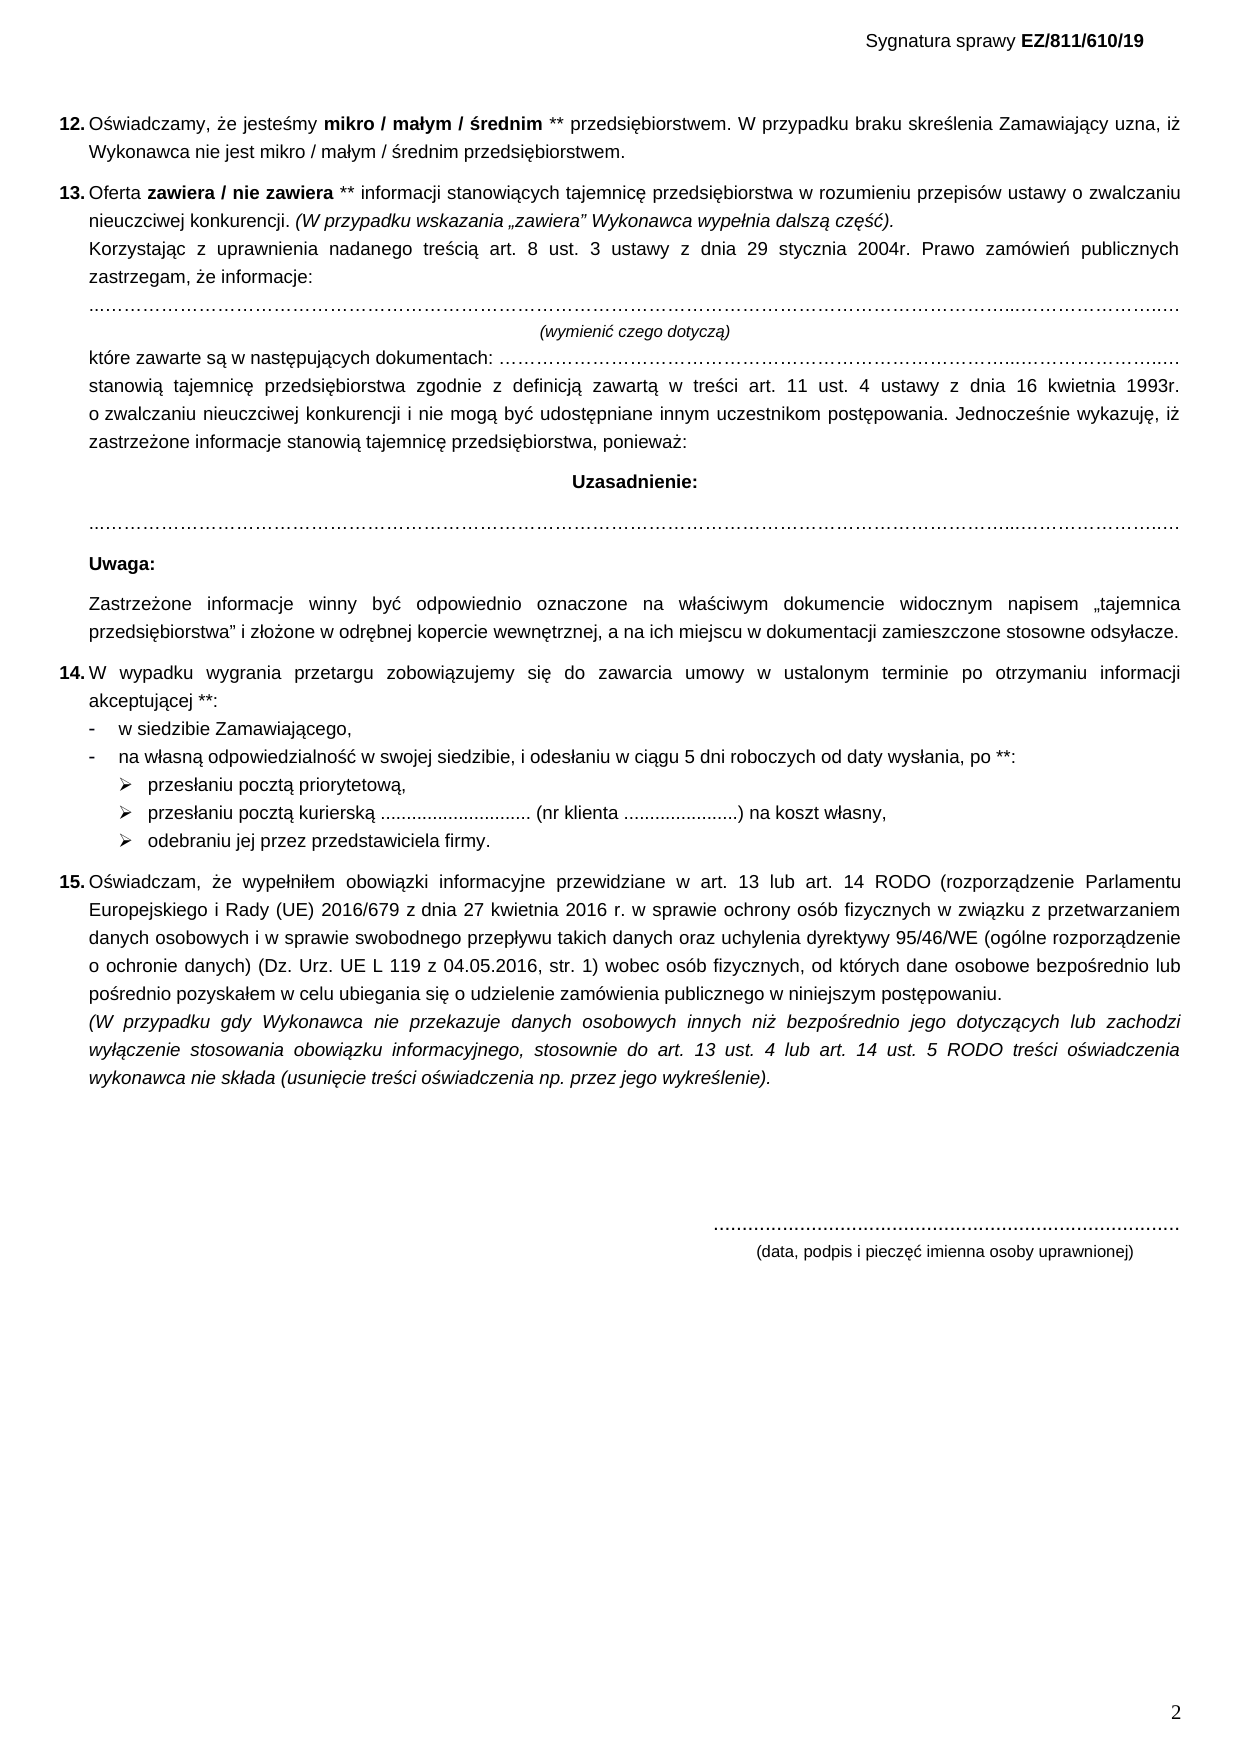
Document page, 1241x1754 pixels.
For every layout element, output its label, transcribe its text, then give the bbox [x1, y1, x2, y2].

text Uzasadnienie: [89, 471, 1181, 493]
list W wypadku wygrania przetargu zobowiązujemy się do zawarcia umowy w ustalonym terminie po otrzymaniu informacji akceptującej **: [59, 661, 1181, 711]
text Korzystając z uprawnienia nadanego treścią art. 8 ust. 3 ustawy z dnia 29 stycznia 2004r. Prawo zamówień publicznych zastrzegam, że informacje: [89, 238, 1181, 287]
text (wymienić czego dotyczą) [89, 322, 1181, 341]
list Oferta zawiera / nie zawiera ** informacji stanowiących tajemnicę przedsiębiorstwa w rozumieniu przepisów ustawy o zwalczaniu nieuczciwej konkurencji. (W przypadku wskazania „zawiera” Wykonawca wypełnia dalszą część). [59, 182, 1181, 231]
list Oświadczam, że wypełniłem obowiązki informacyjne przewidziane w art. 13 lub art. 14 RODO (rozporządzenie Parlamentu Europejskiego i Rady (UE) 2016/679 z dnia 27 kwietnia 2016 r. w sprawie ochrony osób fizycznych w związku z przetwarzaniem danych osobowych i w sprawie swobodnego przepływu takich danych oraz uchylenia dyrektywy 95/46/WE (ogólne rozporządzenie o ochronie danych) (Dz. Urz. UE L 119 z 04.05.2016, str. 1) wobec osób fizycznych, od których dane osobowe bezpośrednio lub pośrednio pozyskałem w celu ubiegania się o udzielenie zamówienia publicznego w niniejszym postępowaniu. [59, 871, 1181, 1004]
list przesłaniu pocztą kurierską ............................. (nr klienta ......................) na koszt własny, [118, 802, 1181, 823]
text ...………………………………………………………………………………………………………………………………...…………………..… [89, 512, 1181, 533]
list w siedzibie Zamawiającego, [89, 717, 1181, 739]
text ...………………………………………………………………………………………………………………………………...…………………..… [89, 294, 1181, 315]
list (W przypadku gdy Wykonawca nie przekazuje danych osobowych innych niż bezpośrednio jego dotyczących lub zachodzi wyłączenie stosowania obowiązku informacyjnego, stosownie do art. 13 ust. 4 lub art. 14 ust. 5 RODO treści oświadczenia wykonawca nie składa (usunięcie treści oświadczenia np. przez jego wykreślenie). [89, 1011, 1181, 1088]
text Zastrzeżone informacje winny być odpowiednio oznaczone na właściwym dokumencie widocznym napisem „tajemnica przedsiębiorstwa” i złożone w odrębnej kopercie wewnętrznej, a na ich miejscu w dokumentacji zamieszczone stosowne odsyłacze. [89, 593, 1181, 642]
list odebraniu jej przez przedstawiciela firmy. [118, 830, 1181, 852]
list na własną odpowiedzialność w swojej siedzibie, i odesłaniu w ciągu 5 dni roboczych od daty wysłania, po **: [89, 746, 1181, 767]
text ................................................................................. [458, 1210, 1181, 1234]
text które zawarte są w następujących dokumentach: ………………………………………………………………………...…………………..… [89, 347, 1181, 368]
text (data, podpis i pieczęć imienna osoby uprawnionej) [532, 1241, 1181, 1261]
list Oświadczamy, że jesteśmy mikro / małym / średnim ** przedsiębiorstwem. W przypadku braku skreślenia Zamawiający uzna, iż Wykonawca nie jest mikro / małym / średnim przedsiębiorstwem. [59, 113, 1181, 163]
text Uwaga: [89, 552, 1181, 574]
text stanowią tajemnicę przedsiębiorstwa zgodnie z definicją zawartą w treści art. 11 ust. 4 ustawy z dnia 16 kwietnia 1993r. o zwalczaniu nieuczciwej konkurencji i nie mogą być udostępniane innym uczestnikom postępowania. Jednocześnie wykazuję, iż zastrzeżone informacje stanowią tajemnicę przedsiębiorstwa, ponieważ: [89, 375, 1181, 452]
list przesłaniu pocztą priorytetową, [118, 774, 1181, 795]
